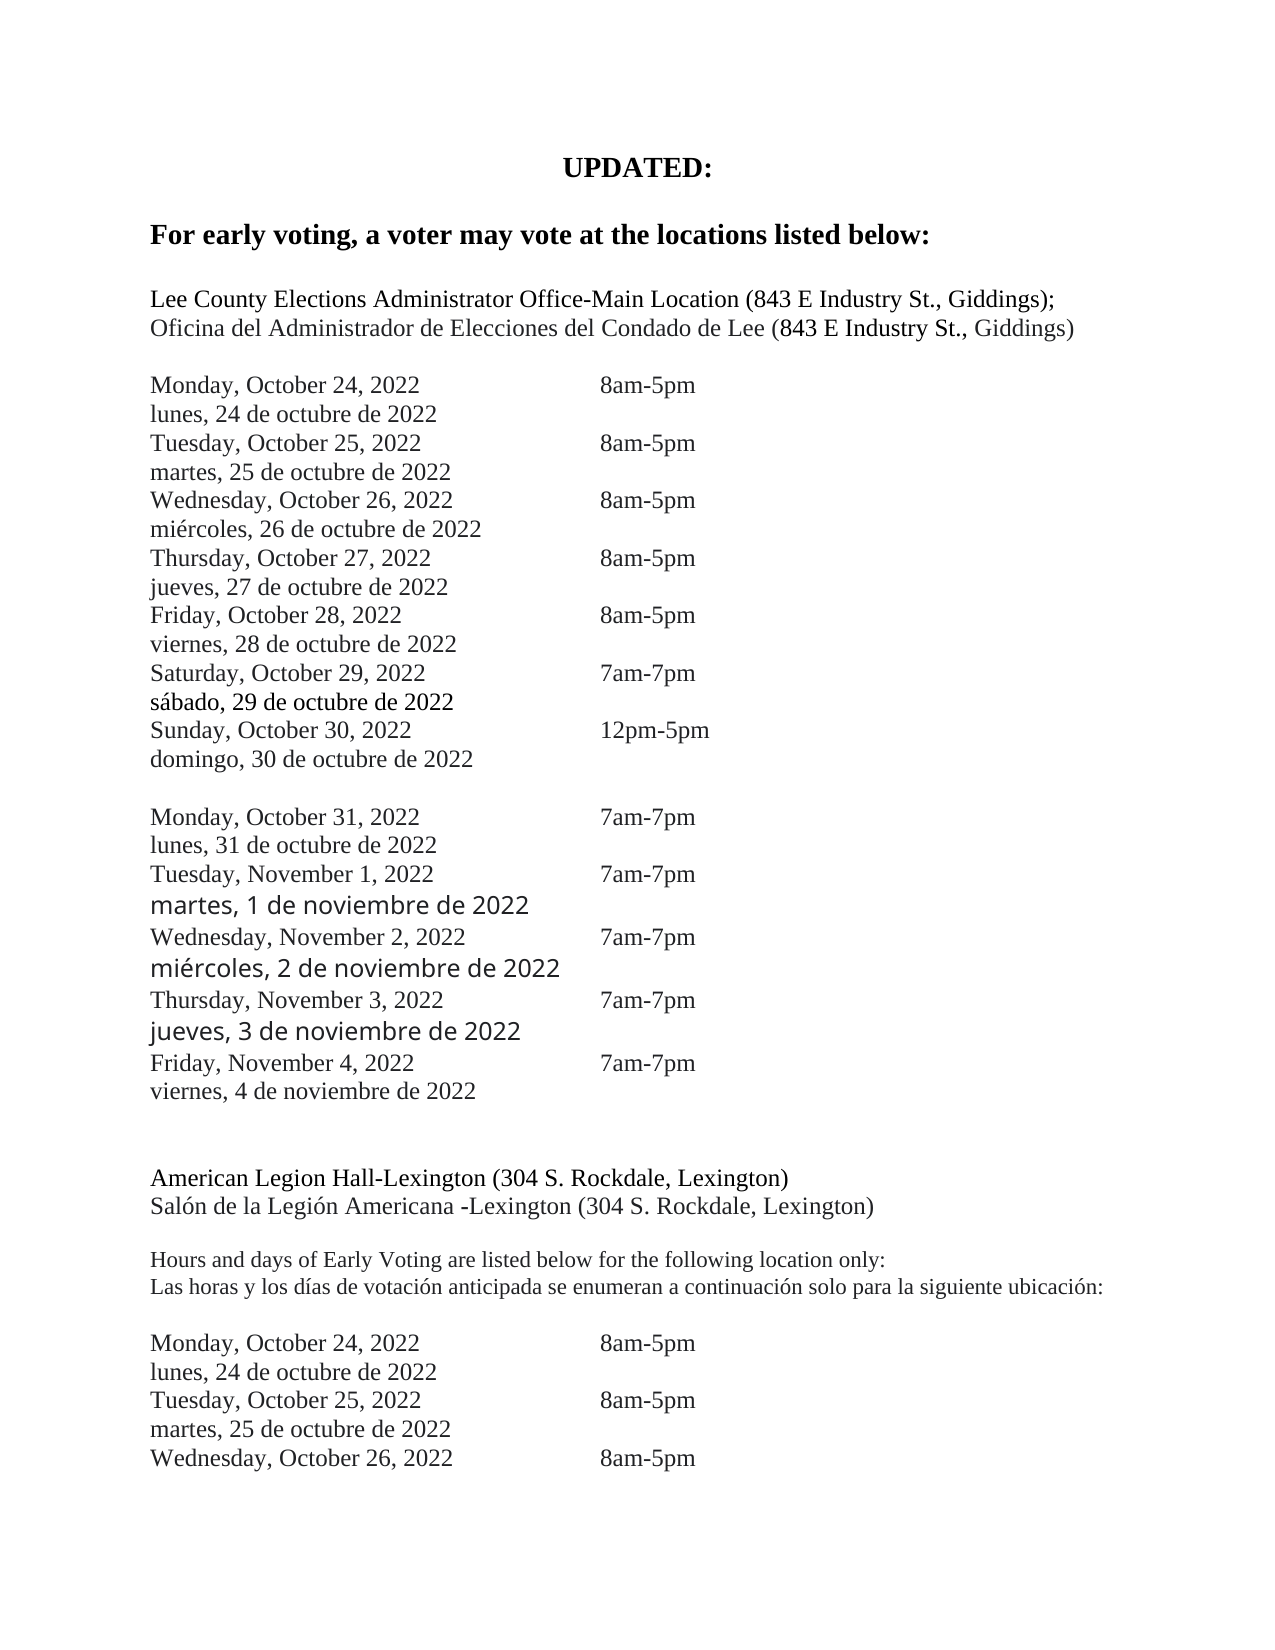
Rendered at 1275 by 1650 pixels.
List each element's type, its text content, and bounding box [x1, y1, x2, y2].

text For early voting, a voter may vote at the locations listed below: [150, 217, 1125, 251]
text jueves, 3 de noviembre de 2022 [150, 1013, 1125, 1048]
text lunes, 31 de octubre de 2022 [150, 830, 1125, 859]
text miércoles, 26 de octubre de 2022 [150, 514, 1125, 543]
text Wednesday, October 26, 2022 8am-5pm [150, 485, 1125, 514]
text Hours and days of Early Voting are listed below for the following location only: [150, 1246, 1125, 1273]
text martes, 25 de octubre de 2022 [150, 457, 1125, 485]
text Friday, October 28, 2022 8am-5pm [150, 600, 1125, 629]
text UPDATED: [150, 150, 1125, 183]
text martes, 1 de noviembre de 2022 [150, 888, 1125, 922]
text Monday, October 24, 2022 8am-5pm [150, 1328, 1125, 1357]
text Tuesday, October 25, 2022 8am-5pm [150, 428, 1125, 457]
text Tuesday, October 25, 2022 8am-5pm [150, 1385, 1125, 1414]
text Wednesday, October 26, 2022 8am-5pm [150, 1443, 1125, 1472]
text viernes, 4 de noviembre de 2022 [150, 1076, 1125, 1105]
text American Legion Hall-Lexington (304 S. Rockdale, Lexington) [150, 1163, 1125, 1191]
text Monday, October 31, 2022 7am-7pm [150, 802, 1125, 830]
text Wednesday, November 2, 2022 7am-7pm [150, 922, 1125, 951]
text domingo, 30 de octubre de 2022 [150, 744, 1125, 773]
text jueves, 27 de octubre de 2022 [150, 572, 1125, 600]
text viernes, 28 de octubre de 2022 [150, 629, 1125, 658]
text Tuesday, November 1, 2022 7am-7pm [150, 859, 1125, 888]
text Sunday, October 30, 2022 12pm-5pm [150, 715, 1125, 744]
text miércoles, 2 de noviembre de 2022 [150, 951, 1125, 985]
text Friday, November 4, 2022 7am-7pm [150, 1048, 1125, 1076]
text lunes, 24 de octubre de 2022 [150, 1357, 1125, 1385]
text Las horas y los días de votación anticipada se enumeran a continuación solo para la siguiente ubicación: [150, 1273, 1125, 1299]
text Lee County Elections Administrator Office-Main Location (843 E Industry St., Giddings); [150, 284, 1125, 313]
text Salón de la Legión Americana -Lexington (304 S. Rockdale, Lexington) [150, 1191, 1125, 1220]
text Saturday, October 29, 2022 7am-7pm [150, 658, 1125, 687]
text martes, 25 de octubre de 2022 [150, 1414, 1125, 1443]
text Monday, October 24, 2022 8am-5pm [150, 370, 1125, 399]
text lunes, 24 de octubre de 2022 [150, 399, 1125, 428]
text Thursday, October 27, 2022 8am-5pm [150, 543, 1125, 572]
text sábado, 29 de octubre de 2022 [150, 687, 1125, 715]
text Oficina del Administrador de Elecciones del Condado de Lee (843 E Industry St., Giddings) [150, 313, 1125, 342]
text Thursday, November 3, 2022 7am-7pm [150, 985, 1125, 1013]
